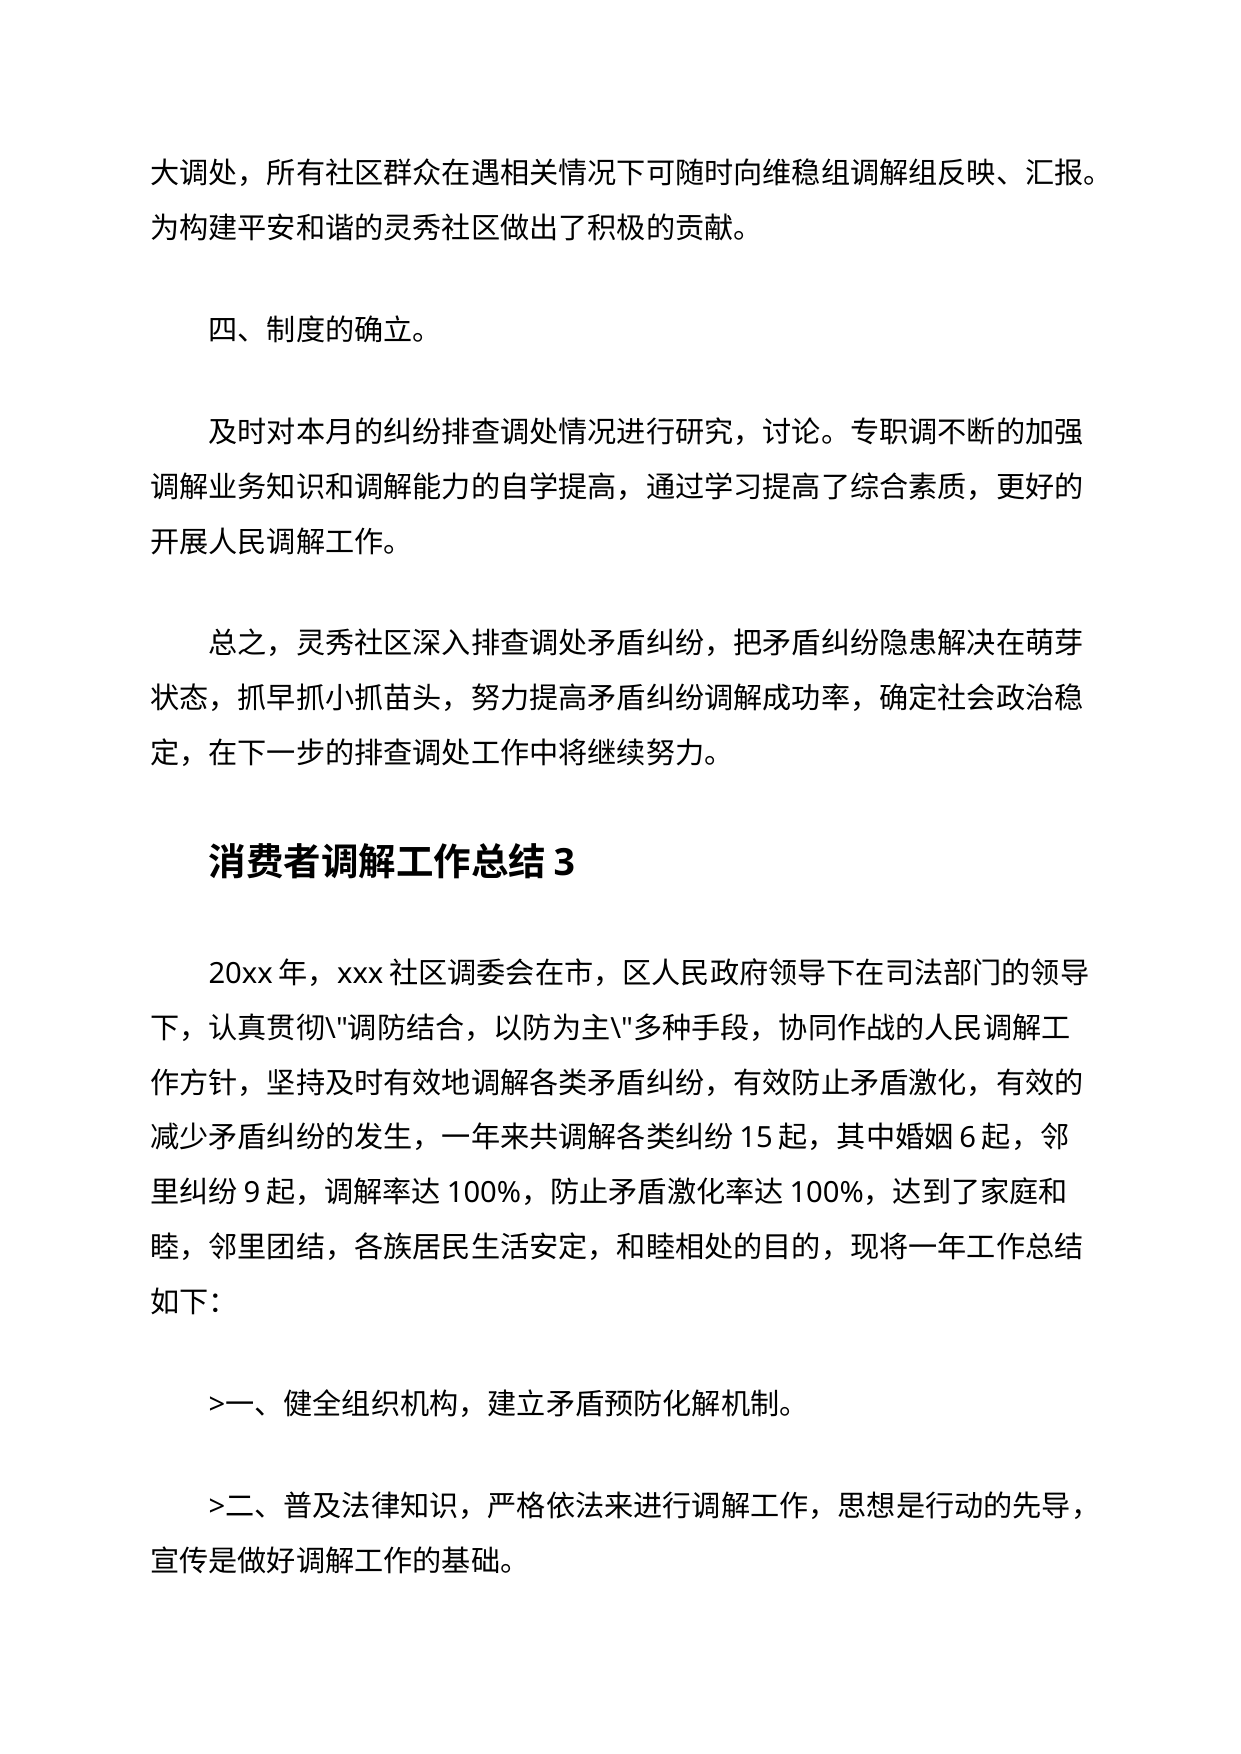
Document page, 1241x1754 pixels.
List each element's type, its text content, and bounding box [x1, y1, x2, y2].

text 20xx年，xxx社区调委会在市，区人民政府领导下在司法部门的领导下，认真贯彻\"调防结合，以防为主\"多种手段，协同作战的人民调解工作方针，坚持及时有效地调解各类矛盾纠纷，有效防止矛盾激化，有效的减少矛盾纠纷的发生，一年来共调解各类纠纷15起，其中婚姻6起，邻里纠纷9起，调解率达100%，防止矛盾激化率达100%，达到了家庭和睦，邻里团结，各族居民生活安定，和睦相处的目的，现将一年工作总结如下： [150, 949, 1090, 1321]
text 消费者调解工作总结3 [150, 832, 1090, 886]
text >二、普及法律知识，严格依法来进行调解工作，思想是行动的先导，宣传是做好调解工作的基础。 [150, 1483, 1090, 1580]
text 总之，灵秀社区深入排查调处矛盾纠纷，把矛盾纠纷隐患解决在萌芽状态，抓早抓小抓苗头，努力提高矛盾纠纷调解成功率，确定社会政治稳定，在下一步的排查调处工作中将继续努力。 [150, 620, 1090, 772]
text 四、制度的确立。 [150, 307, 1090, 349]
text >一、健全组织机构，建立矛盾预防化解机制。 [150, 1381, 1090, 1423]
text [150, 150, 1090, 247]
text 及时对本月的纠纷排查调处情况进行研究，讨论。专职调不断的加强调解业务知识和调解能力的自学提高，通过学习提高了综合素质，更好的开展人民调解工作。 [150, 408, 1090, 561]
